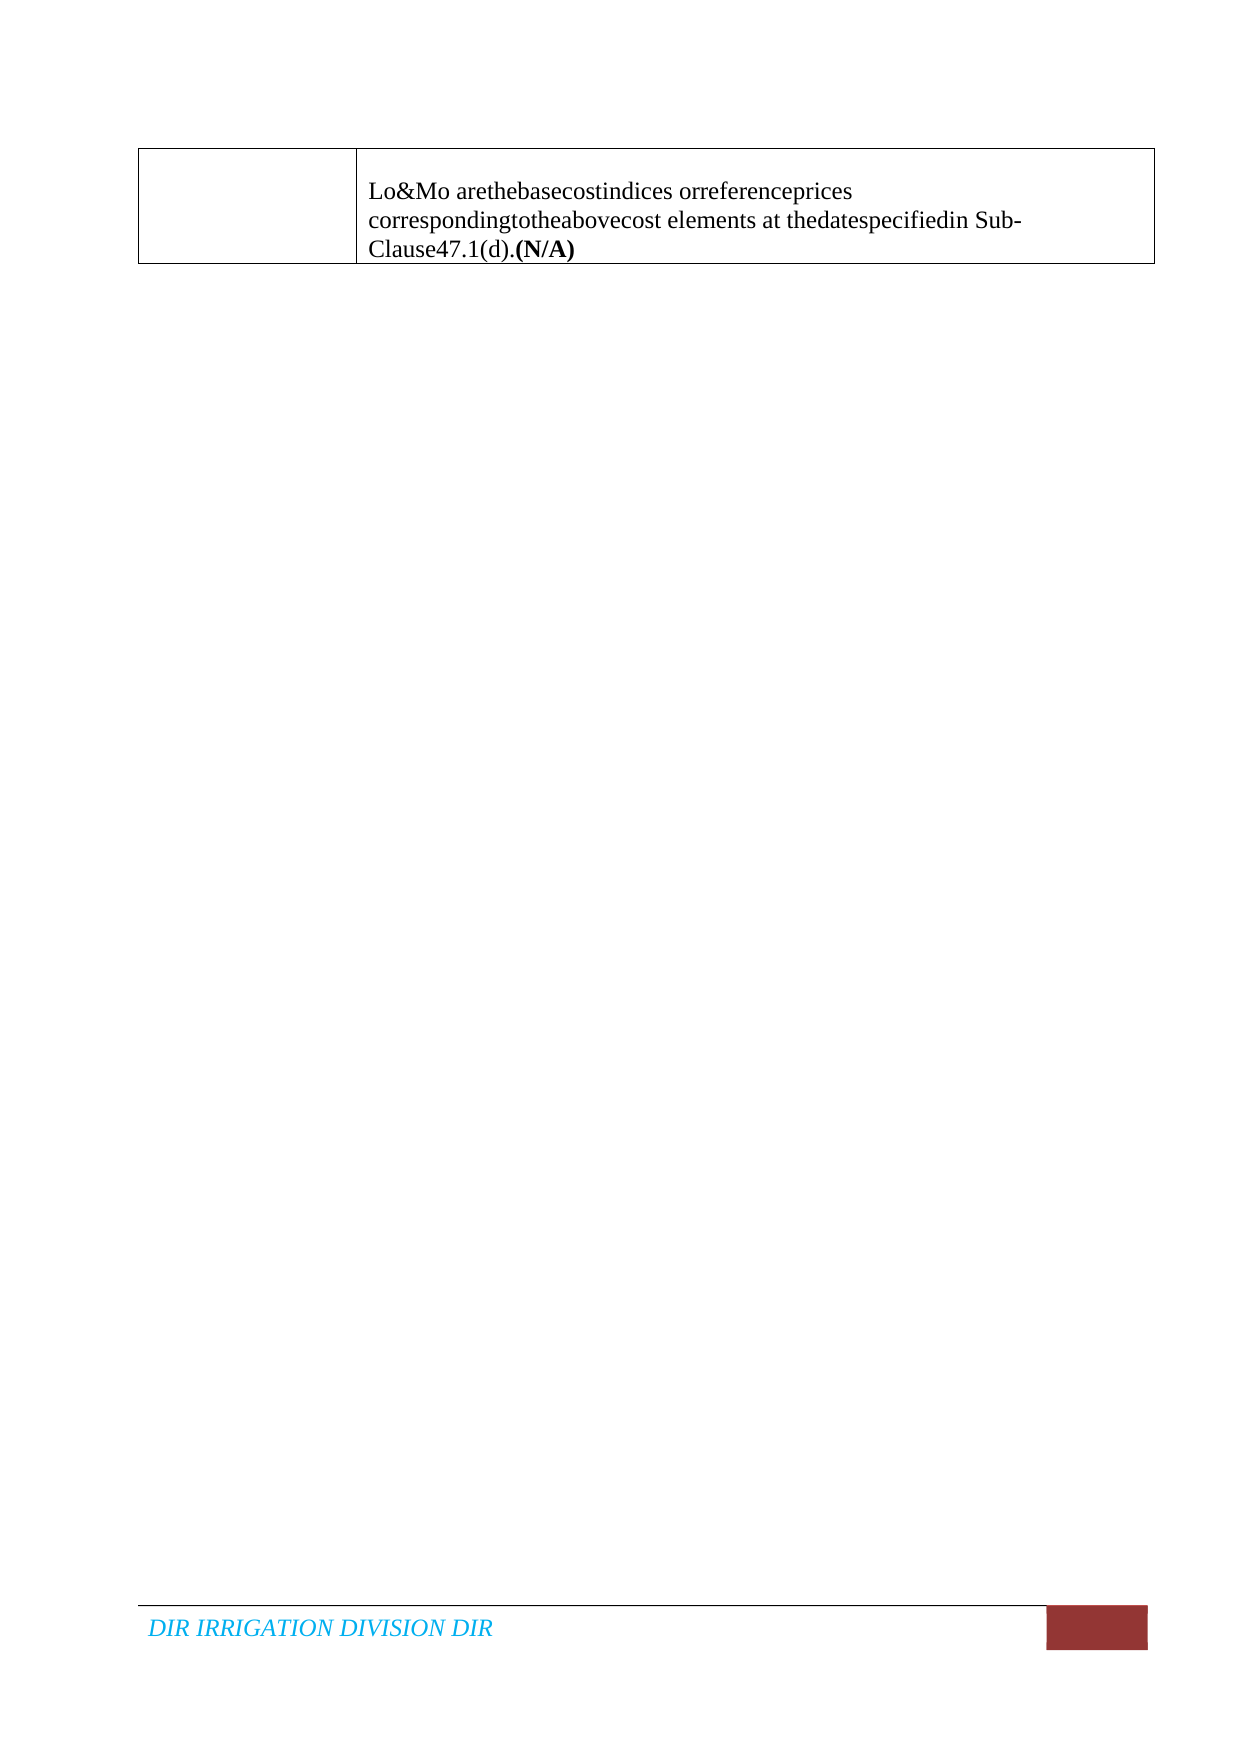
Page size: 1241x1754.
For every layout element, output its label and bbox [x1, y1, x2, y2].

table_cell [357, 149, 1154, 262]
table_cell [139, 149, 356, 262]
